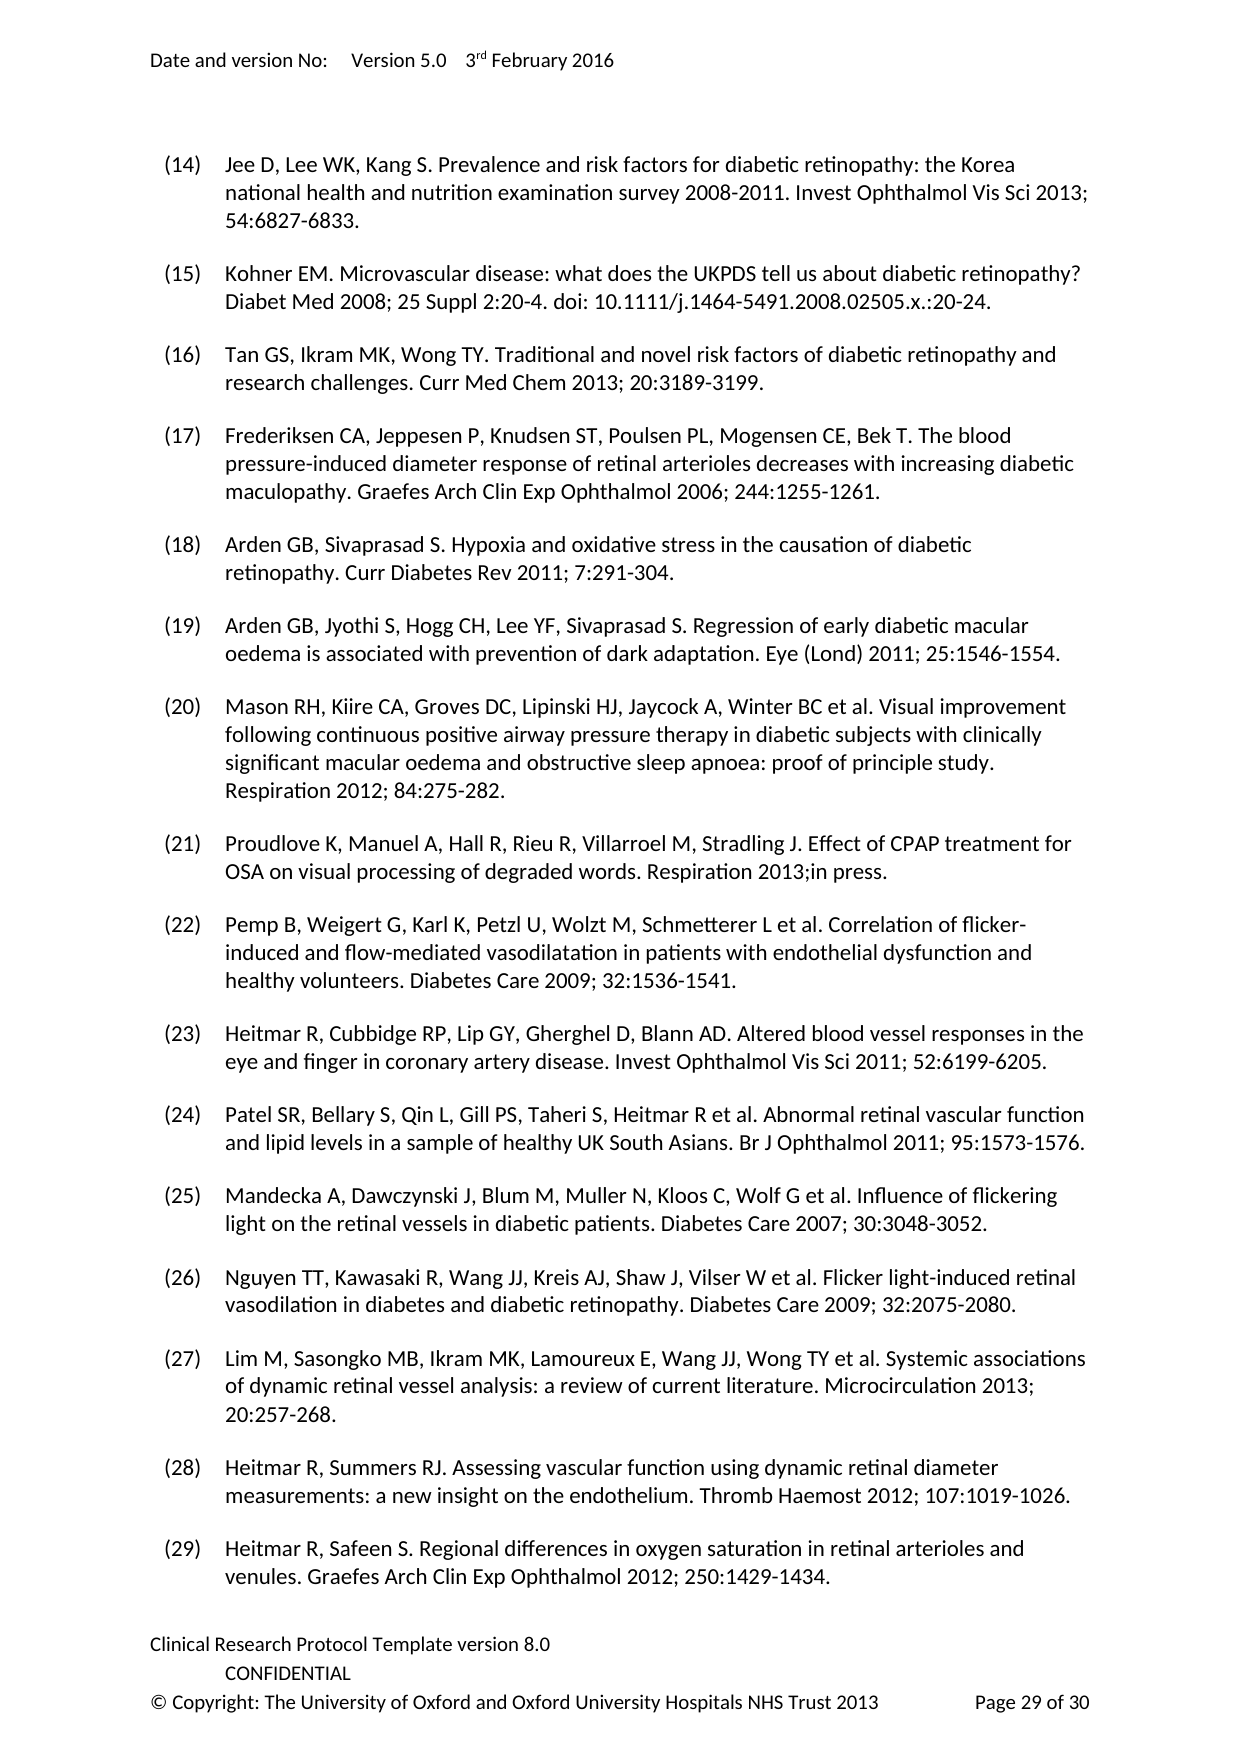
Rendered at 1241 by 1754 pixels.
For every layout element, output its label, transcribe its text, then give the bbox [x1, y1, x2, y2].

text (25) Mandecka A, Dawczynski J, Blum M, Muller N, Kloos C, Wolf G et al. Influence of flickering light on the retinal vessels in diabetic patients. Diabetes Care 2007; 30:3048-3052. [150, 1182, 1090, 1238]
text (21) Proudlove K, Manuel A, Hall R, Rieu R, Villarroel M, Stradling J. Effect of CPAP treatment for OSA on visual processing of degraded words. Respiration 2013;in press. [150, 829, 1090, 885]
text (14) Jee D, Lee WK, Kang S. Prevalence and risk factors for diabetic retinopathy: the Korea national health and nutrition examination survey 2008-2011. Invest Ophthalmol Vis Sci 2013; 54:6827-6833. [150, 150, 1090, 234]
text (26) Nguyen TT, Kawasaki R, Wang JJ, Kreis AJ, Shaw J, Vilser W et al. Flicker light-induced retinal vasodilation in diabetes and diabetic retinopathy. Diabetes Care 2009; 32:2075-2080. [150, 1263, 1090, 1319]
text (15) Kohner EM. Microvascular disease: what does the UKPDS tell us about diabetic retinopathy? Diabet Med 2008; 25 Suppl 2:20-4. doi: 10.1111/j.1464-5491.2008.02505.x.:20-24. [150, 259, 1090, 315]
text (18) Arden GB, Sivaprasad S. Hypoxia and oxidative stress in the causation of diabetic retinopathy. Curr Diabetes Rev 2011; 7:291-304. [150, 530, 1090, 586]
text (20) Mason RH, Kiire CA, Groves DC, Lipinski HJ, Jaycock A, Winter BC et al. Visual improvement following continuous positive airway pressure therapy in diabetic subjects with clinically significant macular oedema and obstructive sleep apnoea: proof of principle study. Respiration 2012; 84:275-282. [150, 692, 1090, 804]
text (17) Frederiksen CA, Jeppesen P, Knudsen ST, Poulsen PL, Mogensen CE, Bek T. The blood pressure-induced diameter response of retinal arterioles decreases with increasing diabetic maculopathy. Graefes Arch Clin Exp Ophthalmol 2006; 244:1255-1261. [150, 421, 1090, 505]
text (23) Heitmar R, Cubbidge RP, Lip GY, Gherghel D, Blann AD. Altered blood vessel responses in the eye and finger in coronary artery disease. Invest Ophthalmol Vis Sci 2011; 52:6199-6205. [150, 1019, 1090, 1076]
text (29) Heitmar R, Safeen S. Regional differences in oxygen saturation in retinal arterioles and venules. Graefes Arch Clin Exp Ophthalmol 2012; 250:1429-1434. [150, 1534, 1090, 1590]
text (16) Tan GS, Ikram MK, Wong TY. Traditional and novel risk factors of diabetic retinopathy and research challenges. Curr Med Chem 2013; 20:3189-3199. [150, 340, 1090, 396]
text (19) Arden GB, Jyothi S, Hogg CH, Lee YF, Sivaprasad S. Regression of early diabetic macular oedema is associated with prevention of dark adaptation. Eye (Lond) 2011; 25:1546-1554. [150, 611, 1090, 667]
text (22) Pemp B, Weigert G, Karl K, Petzl U, Wolzt M, Schmetterer L et al. Correlation of flicker-induced and flow-mediated vasodilatation in patients with endothelial dysfunction and healthy volunteers. Diabetes Care 2009; 32:1536-1541. [150, 910, 1090, 994]
text (27) Lim M, Sasongko MB, Ikram MK, Lamoureux E, Wang JJ, Wong TY et al. Systemic associations of dynamic retinal vessel analysis: a review of current literature. Microcirculation 2013; 20:257-268. [150, 1344, 1090, 1428]
text (28) Heitmar R, Summers RJ. Assessing vascular function using dynamic retinal diameter measurements: a new insight on the endothelium. Thromb Haemost 2012; 107:1019-1026. [150, 1453, 1090, 1509]
text (24) Patel SR, Bellary S, Qin L, Gill PS, Taheri S, Heitmar R et al. Abnormal retinal vascular function and lipid levels in a sample of healthy UK South Asians. Br J Ophthalmol 2011; 95:1573-1576. [150, 1101, 1090, 1157]
